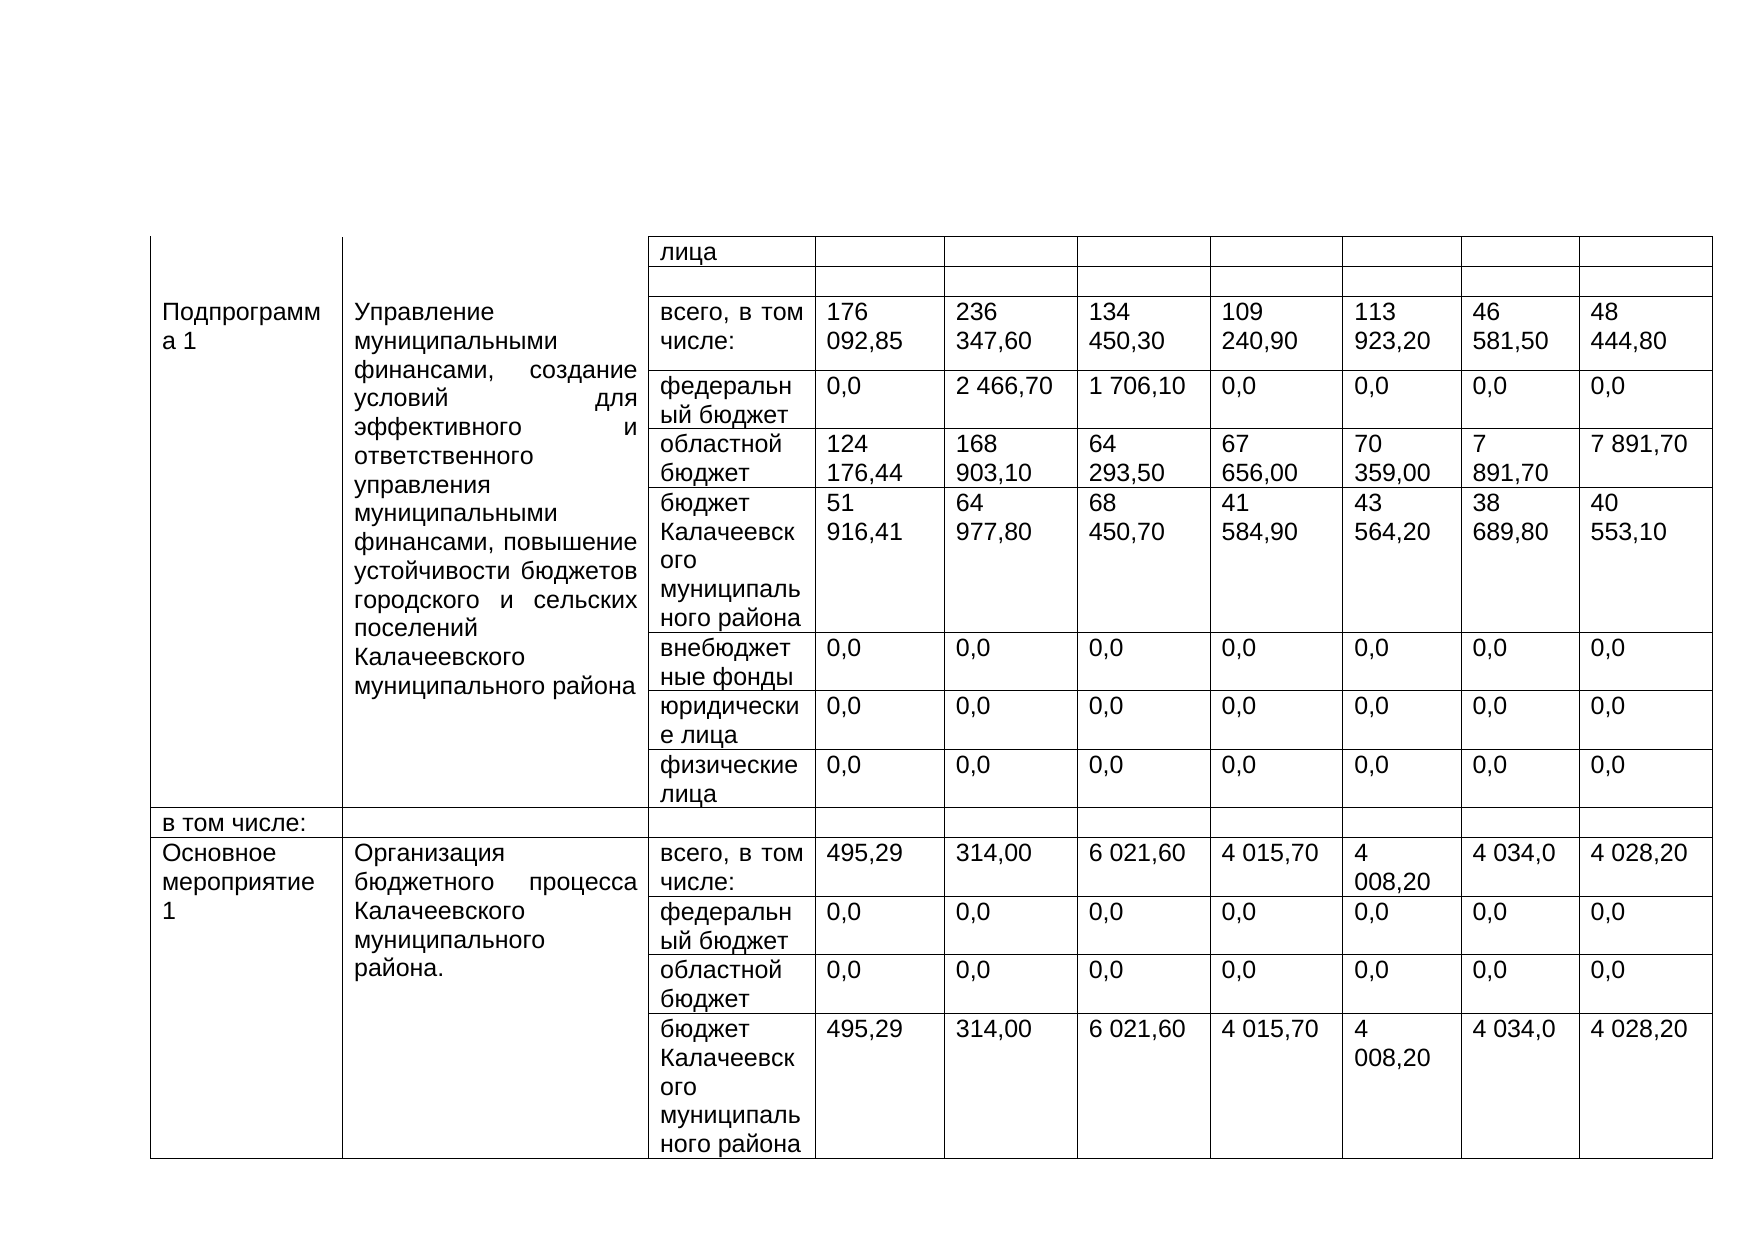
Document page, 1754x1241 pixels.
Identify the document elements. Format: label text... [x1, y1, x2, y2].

table_cell 0,0 [1462, 955, 1579, 1013]
table_cell 64 977,80 [945, 488, 1077, 632]
table_cell 0,0 [1211, 897, 1342, 954]
table_cell [649, 267, 815, 296]
table_cell 0,0 [1580, 371, 1712, 428]
table_cell бюджет Калачеевского муниципального района [649, 488, 815, 632]
table_cell 0,0 [1211, 750, 1342, 807]
table_cell Управление муниципальными финансами, создание условий для эффективного и ответственного управления муниципальными финансами, повышение устойчивости бюджетов городского и сельских поселений Калачеевского муниципального района [343, 296, 648, 807]
table_cell федеральный бюджет [649, 897, 815, 954]
table_cell [1580, 808, 1712, 837]
table_cell 0,0 [1580, 897, 1712, 954]
table_cell 0 [1462, 237, 1579, 266]
table_cell [1211, 808, 1342, 837]
table_cell 4 034,0 [1462, 1014, 1579, 1158]
table_cell 109 240,90 [1211, 297, 1342, 370]
table_cell 0,0 [1211, 371, 1342, 428]
table_cell 495,29 [816, 1014, 944, 1158]
table_cell [343, 808, 648, 837]
table_cell 7 891,70 [1462, 429, 1579, 487]
table_cell [1462, 808, 1579, 837]
table_cell 67 656,00 [1211, 429, 1342, 487]
table_cell [1078, 808, 1210, 837]
table_cell 0,0 [1211, 633, 1342, 690]
table_cell [1343, 808, 1461, 837]
table_cell 4 034,0 [1462, 838, 1579, 896]
table_cell в том числе: [151, 808, 342, 837]
table_cell [1580, 267, 1712, 296]
table_cell 0,0 [1078, 750, 1210, 807]
table_cell 0,0 [1343, 955, 1461, 1013]
table_cell 0 [1580, 237, 1712, 266]
table_cell 0,0 [945, 955, 1077, 1013]
table_cell 4 015,70 [1211, 1014, 1342, 1158]
table_cell 176 092,85 [816, 297, 944, 370]
table_cell [816, 267, 944, 296]
table_cell 0,0 [945, 691, 1077, 749]
table_cell 0,0 [1462, 633, 1579, 690]
table_cell внебюджетные фонды [649, 633, 815, 690]
table_cell 0,0 [1580, 955, 1712, 1013]
table_cell 495,29 [816, 838, 944, 896]
table_cell 0,0 [945, 633, 1077, 690]
table_cell 0,0 [1078, 955, 1210, 1013]
table_cell 0,0 [816, 633, 944, 690]
table_cell 0,0 [945, 897, 1077, 954]
table_cell [816, 808, 944, 837]
table_cell 113 923,20 [1343, 297, 1461, 370]
table_cell бюджет Калачеевского муниципального района [649, 1014, 815, 1158]
table_cell 4 028,20 [1580, 1014, 1712, 1158]
table_cell 314,00 [945, 1014, 1077, 1158]
table_cell [1211, 267, 1342, 296]
table_cell 0,0 [945, 750, 1077, 807]
table_cell 0,0 [1343, 633, 1461, 690]
table_cell 41 584,90 [1211, 488, 1342, 632]
table_cell 4 028,20 [1580, 838, 1712, 896]
table_cell 0 [816, 237, 944, 266]
table_cell 43 564,20 [1343, 488, 1461, 632]
table_cell областной бюджет [649, 955, 815, 1013]
table_cell 0 [1211, 237, 1342, 266]
table_cell Подпрограмма 1 [151, 296, 342, 807]
table_cell 0,0 [1343, 750, 1461, 807]
table_cell 4 008,20 [1343, 838, 1461, 896]
table_cell [1343, 267, 1461, 296]
table_cell 51 916,41 [816, 488, 944, 632]
table_cell 236 347,60 [945, 297, 1077, 370]
table_cell 6 021,60 [1078, 838, 1210, 896]
table_cell 168 903,10 [945, 429, 1077, 487]
table_cell 48 444,80 [1580, 297, 1712, 370]
table_cell 46 581,50 [1462, 297, 1579, 370]
table_cell 0,0 [1580, 691, 1712, 749]
table_cell 134 450,30 [1078, 297, 1210, 370]
table_cell 314,00 [945, 838, 1077, 896]
table_cell 0,0 [1078, 633, 1210, 690]
table_cell всего, в том числе: [649, 838, 815, 896]
table_cell 124 176,44 [816, 429, 944, 487]
table_cell 4 015,70 [1211, 838, 1342, 896]
table_cell 0,0 [1211, 691, 1342, 749]
table_cell 0,0 [1580, 633, 1712, 690]
table_cell юридические лица [649, 691, 815, 749]
table_cell 1 706,10 [1078, 371, 1210, 428]
table_cell 0,0 [1462, 371, 1579, 428]
table_cell физические лица [649, 237, 815, 266]
table_cell 0,0 [816, 691, 944, 749]
table_cell [1462, 267, 1579, 296]
table_cell 0,0 [1078, 691, 1210, 749]
table_cell Основное мероприятие 1 [151, 838, 342, 1158]
table_cell 0,0 [1343, 371, 1461, 428]
table_cell 40 553,10 [1580, 488, 1712, 632]
table_cell физические лица [649, 750, 815, 807]
table_cell 0,0 [816, 371, 944, 428]
table_cell Организация бюджетного процесса Калачеевского муниципального района. [343, 838, 648, 1158]
table_cell 0 [1078, 237, 1210, 266]
table_cell 64 293,50 [1078, 429, 1210, 487]
table_cell 6 021,60 [1078, 1014, 1210, 1158]
table_cell 7 891,70 [1580, 429, 1712, 487]
table_cell 0,0 [1462, 691, 1579, 749]
table_cell 0,0 [816, 897, 944, 954]
table_cell 0,0 [816, 955, 944, 1013]
table_cell 70 359,00 [1343, 429, 1461, 487]
table_cell 38 689,80 [1462, 488, 1579, 632]
table_cell 0,0 [1462, 897, 1579, 954]
table_cell 0,0 [1580, 750, 1712, 807]
table_cell 0,0 [1343, 691, 1461, 749]
table_cell 0,0 [1343, 897, 1461, 954]
table_cell всего, в том числе: [649, 297, 815, 370]
table_cell [1078, 267, 1210, 296]
table_cell [945, 808, 1077, 837]
table_cell 0,0 [1462, 750, 1579, 807]
table_cell 4 008,20 [1343, 1014, 1461, 1158]
table_cell 0,0 [816, 750, 944, 807]
table_cell [649, 808, 815, 837]
table_cell федеральный бюджет [649, 371, 815, 428]
table_cell 0 [1343, 237, 1461, 266]
table_cell 2 466,70 [945, 371, 1077, 428]
table_cell областной бюджет [649, 429, 815, 487]
table_cell 68 450,70 [1078, 488, 1210, 632]
table_cell [945, 267, 1077, 296]
table_cell 0 [945, 237, 1077, 266]
table_cell 0,0 [1078, 897, 1210, 954]
table_cell 0,0 [1211, 955, 1342, 1013]
